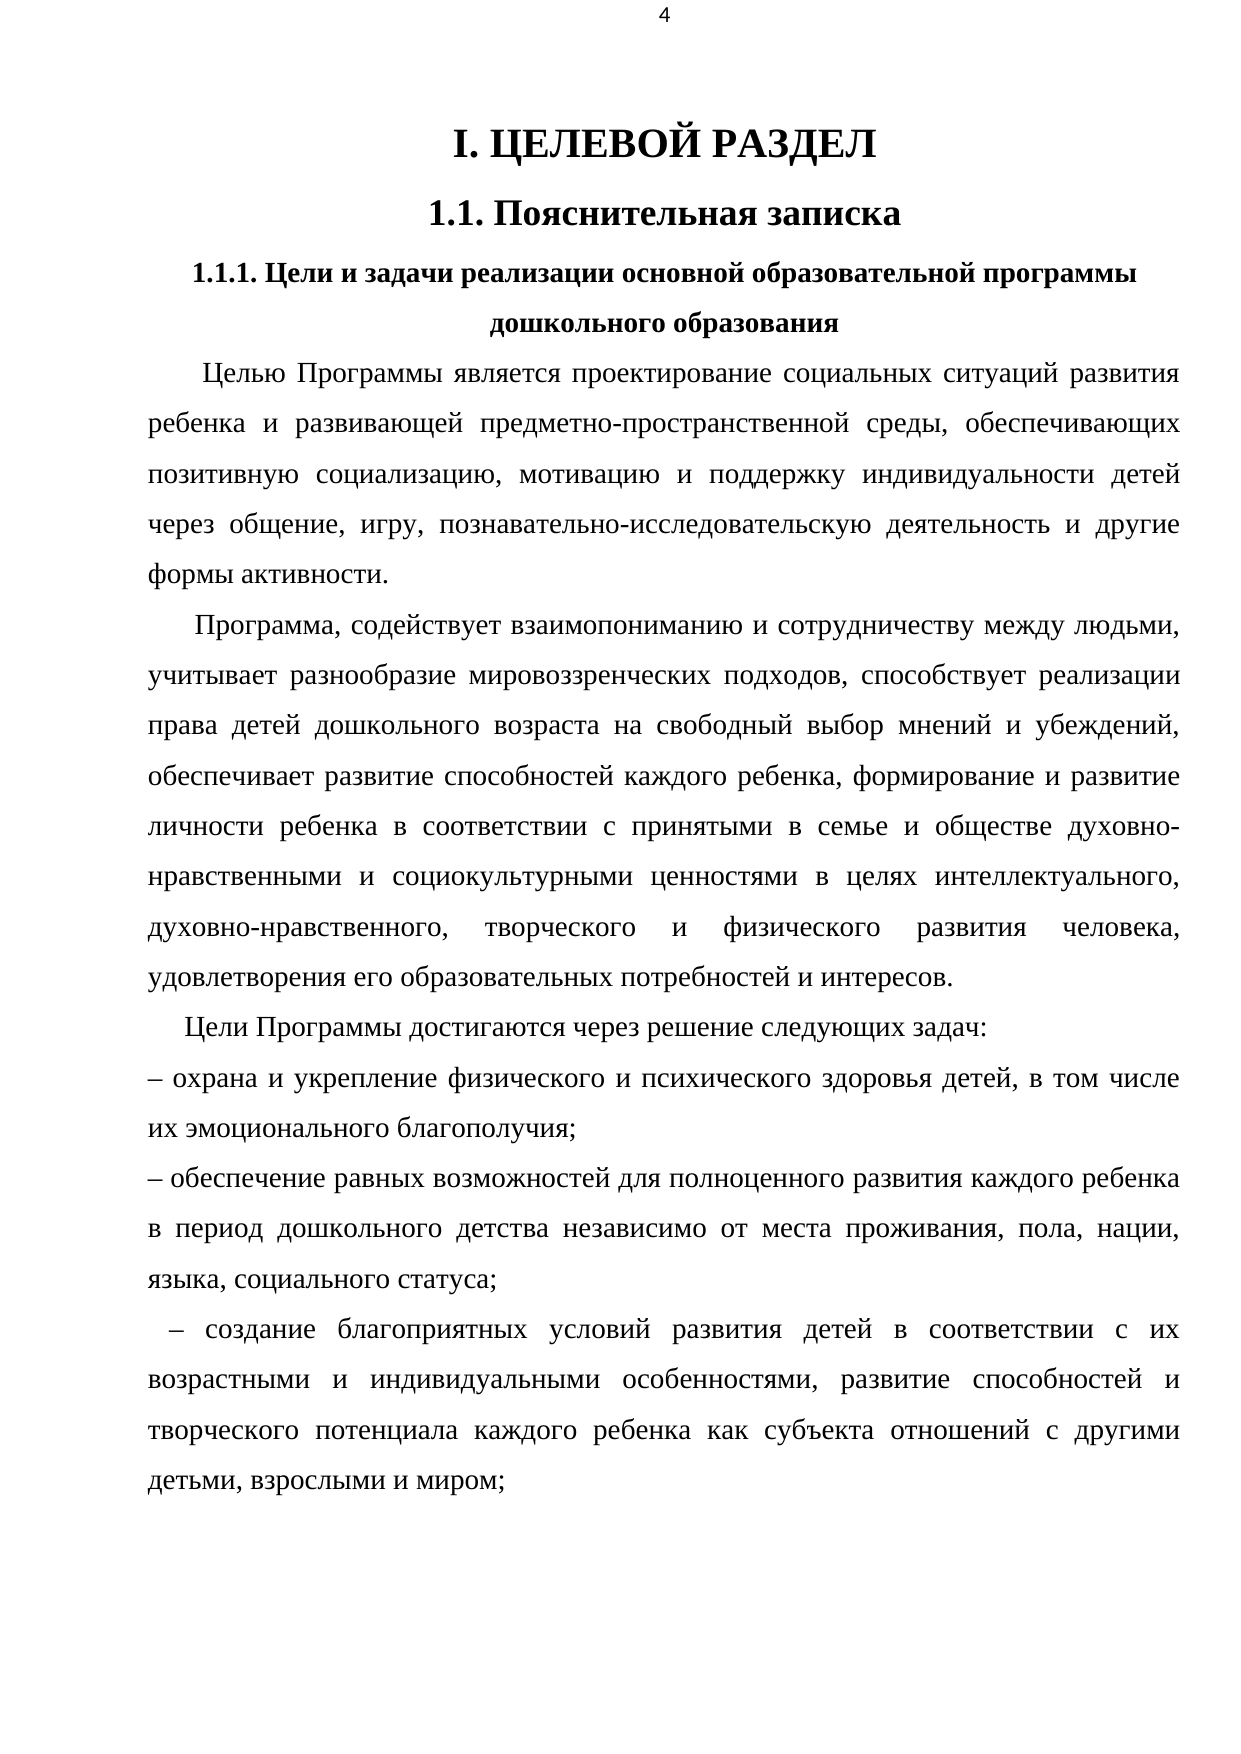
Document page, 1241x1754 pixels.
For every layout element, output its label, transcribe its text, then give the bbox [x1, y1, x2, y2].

text 1.1.1. Цели и задачи реализации основной образовательной программы дошкольного образования [148, 255, 1181, 338]
text 1.1. Пояснительная записка [148, 190, 1181, 233]
text Программа, содействует взаимопониманию и сотрудничеству между людьми, учитывает разнообразие мировоззренческих подходов, способствует реализации права детей дошкольного возраста на свободный выбор мнений и убеждений, обеспечивает развитие способностей каждого ребенка, формирование и развитие личности ребенка в соответствии с принятыми в семье и обществе духовно-нравственными и социокультурными ценностями в целях интеллектуального, духовно-нравственного, творческого и физического развития человека, удовлетворения его образовательных потребностей и интересов. [148, 607, 1181, 993]
text I. ЦЕЛЕВОЙ РАЗДЕЛ [148, 118, 1181, 166]
text – охрана и укрепление физического и психического здоровья детей, в том числе их эмоционального благополучия; [148, 1060, 1181, 1143]
text – обеспечение равных возможностей для полноценного развития каждого ребенка в период дошкольного детства независимо от места проживания, пола, нации, языка, социального статуса; [148, 1160, 1181, 1294]
text Целью Программы является проектирование социальных ситуаций развития ребенка и развивающей предметно-пространственной среды, обеспечивающих позитивную социализацию, мотивацию и поддержку индивидуальности детей через общение, игру, познавательно-исследовательскую деятельность и другие формы активности. [148, 355, 1181, 590]
text – создание благоприятных условий развития детей в соответствии с их возрастными и индивидуальными особенностями, развитие способностей и творческого потенциала каждого ребенка как субъекта отношений с другими детьми, взрослыми и миром; [148, 1311, 1181, 1496]
text Цели Программы достигаются через решение следующих задач: [148, 1009, 1181, 1043]
